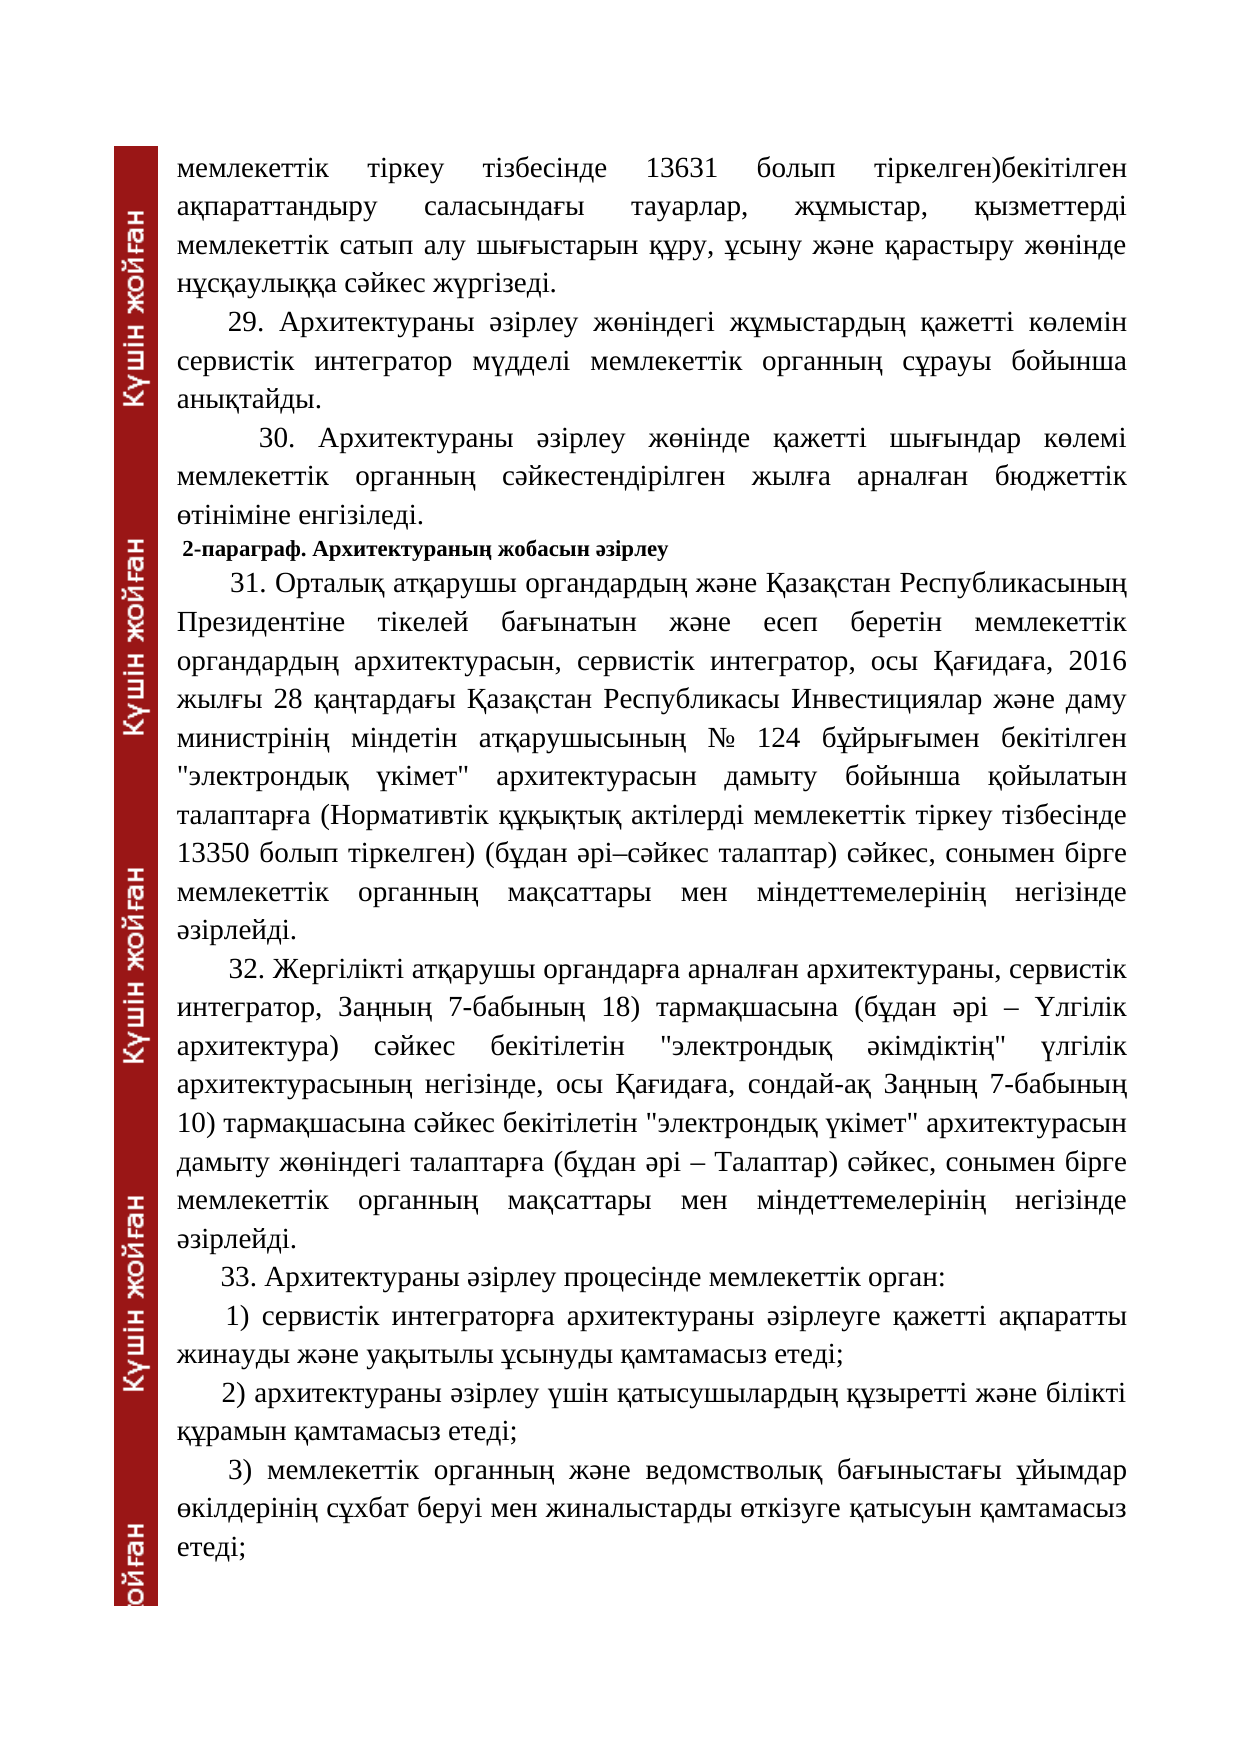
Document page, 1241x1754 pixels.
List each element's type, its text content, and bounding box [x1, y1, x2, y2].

text 30. Архитектураны әзірлеу жөнінде қажетті шығындар көлемі мемлекеттік органның сәйкестендірілген жылға арналған бюджеттік өтініміне енгізіледі. [112, 420, 1128, 530]
picture [114, 146, 158, 150]
text 31. Орталық атқарушы органдардың және Қазақстан Республикасының Президентіне тікелей бағынатын және есеп беретін мемлекеттік органдардың архитектурасын, сервистік интегратор, осы Қағидаға, 2016 жылғы 28 қаңтардағы Қазақстан Республикасы Инвестициялар және даму министрінің міндетін атқарушысының № 124 бұйрығымен бекітілген "электрондық үкімет" архитектурасын дамыту бойынша қойылатын талаптарға (Нормативтік құқықтық актілерді мемлекеттік тіркеу тізбесінде 13350 болып тіркелген) (бұдан әрі–сәйкес талаптар) сәйкес, сонымен бірге мемлекеттік органның мақсаттары мен міндеттемелерінің негізінде әзірлейді. [112, 566, 1128, 946]
picture [114, 415, 158, 420]
text 2) архитектураны әзірлеу үшін қатысушылардың құзыретті және білікті құрамын қамтамасыз етеді; [112, 1375, 1128, 1447]
text 29. Архитектураны әзірлеу жөніндегі жұмыстардың қажетті көлемін сервистік интегратор мүдделі мемлекеттік органның сұрауы бойынша анықтайды. [112, 304, 1128, 415]
text 32. Жергілікті атқарушы органдарға арналған архитектураны, сервистік интегратор, Заңның 7-бабының 18) тармақшасына (бұдан әрі – Үлгілік архитектура) сәйкес бекітілетін "электрондық әкімдіктің" үлгілік архитектурасының негізінде, осы Қағидаға, сондай-ақ Заңның 7-бабының 10) тармақшасына сәйкес бекітілетін "электрондық үкімет" архитектурасын дамыту жөніндегі талаптарға (бұдан әрі – Талаптар) сәйкес, сонымен бірге мемлекеттік органның мақсаттары мен міндеттемелерінің негізінде әзірлейді. [112, 951, 1128, 1254]
picture [114, 1254, 158, 1259]
text 33. Архитектураны әзірлеу процесінде мемлекеттік орган: [112, 1259, 1128, 1293]
picture [114, 1293, 158, 1298]
picture [114, 299, 158, 304]
picture [114, 1370, 158, 1375]
text 2-параграф. Архитектураның жобасын әзірлеу [112, 535, 1128, 562]
text 1) сервистік интеграторға архитектураны әзірлеуге қажетті ақпаратты жинауды және уақытылы ұсынуды қамтамасыз етеді; [112, 1298, 1128, 1370]
picture [114, 1563, 158, 1606]
picture [114, 946, 158, 951]
picture [114, 1447, 158, 1452]
text 3) мемлекеттік органның және ведомстволық бағыныстағы ұйымдар өкілдерінің сұхбат беруі мен жиналыстарды өткізуге қатысуын қамтамасыз етеді; [112, 1452, 1128, 1563]
picture [114, 562, 158, 566]
picture [114, 530, 158, 535]
